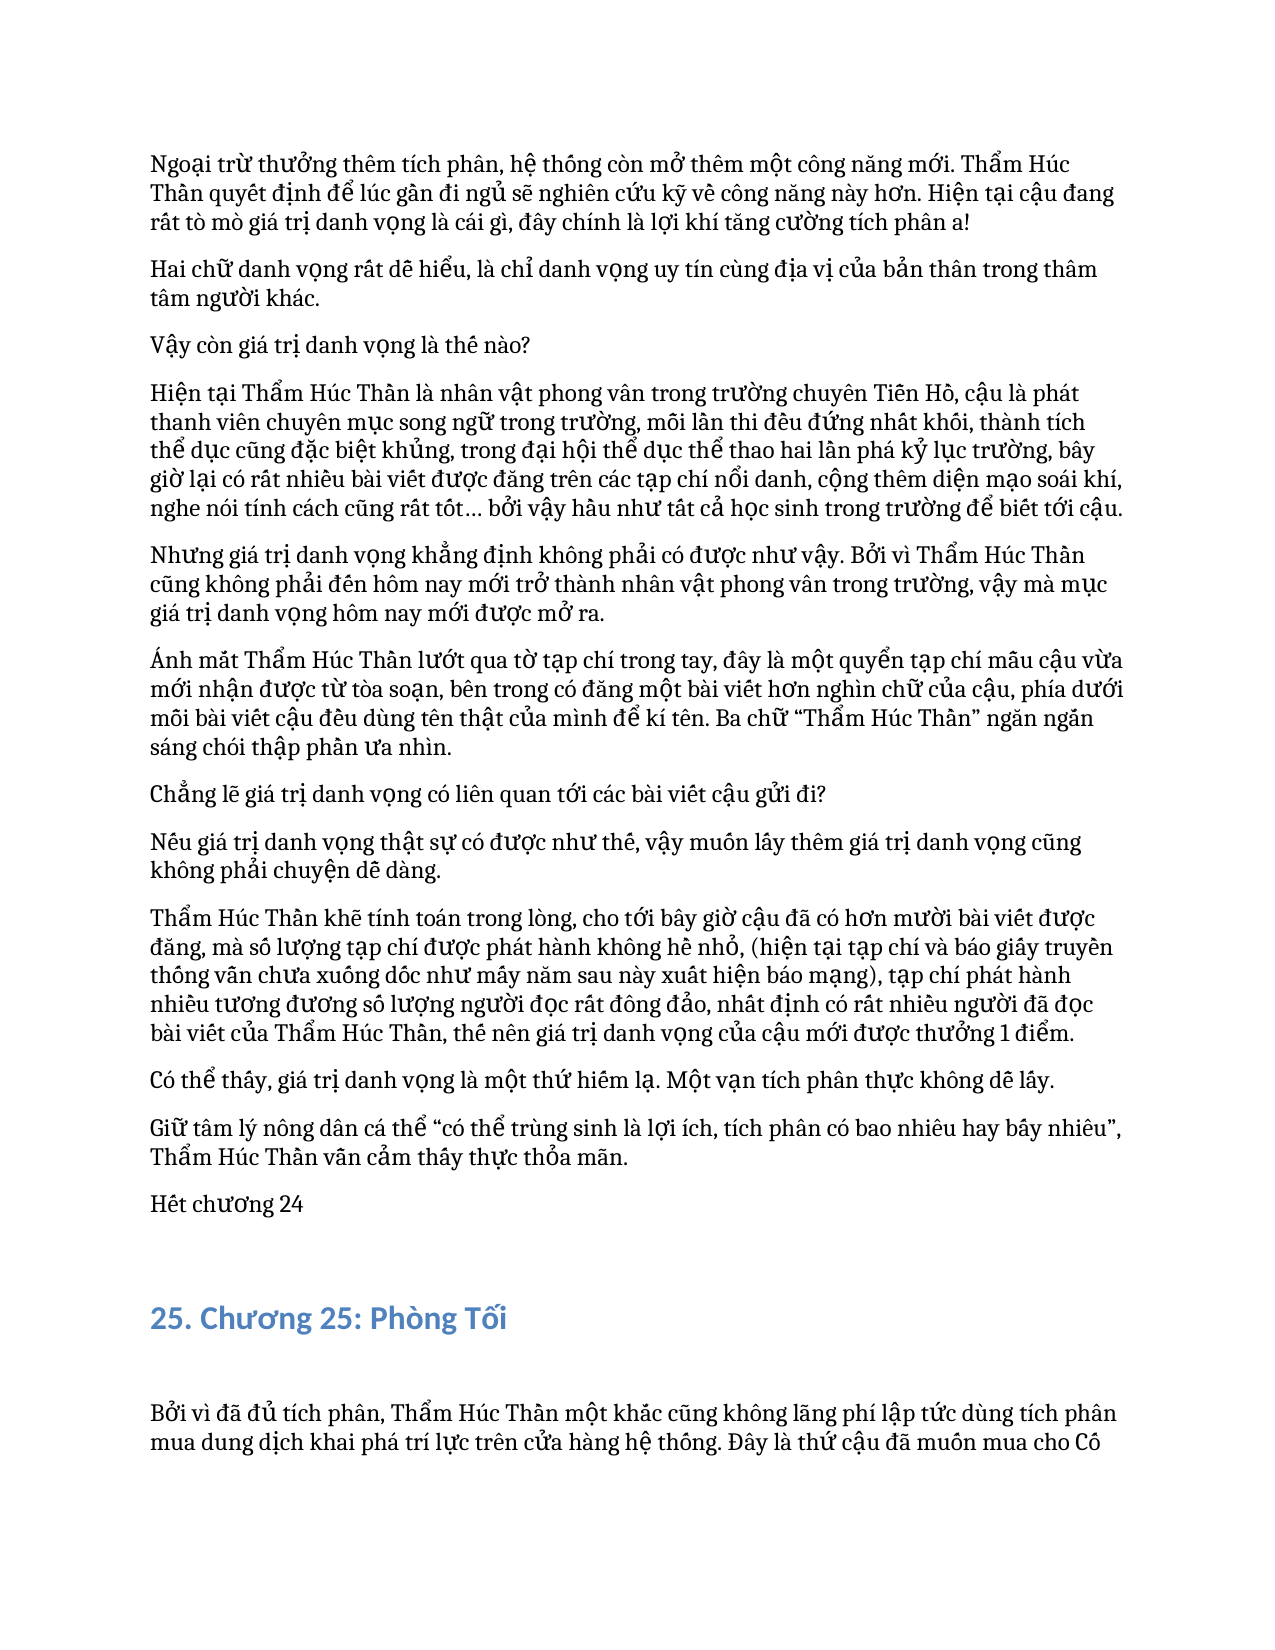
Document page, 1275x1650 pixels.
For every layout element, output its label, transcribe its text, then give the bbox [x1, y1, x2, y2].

text Hiện tại Thẩm Húc Thần là nhân vật phong vân trong trường chuyên Tiễn Hồ, cậu là phát thanh viên chuyên mục song ngữ trong trường, mỗi lần thi đều đứng nhất khối, thành tích thể dục cũng đặc biệt khủng, trong đại hội thể dục thể thao hai lần phá kỷ lục trường, bây giờ lại có rất nhiều bài viết được đăng trên các tạp chí nổi danh, cộng thêm diện mạo soái khí, nghe nói tính cách cũng rất tốt… bởi vậy hầu như tất cả học sinh trong trường để biết tới cậu. [150, 379, 1125, 522]
text Ánh mắt Thẩm Húc Thần lướt qua tờ tạp chí trong tay, đây là một quyển tạp chí mẫu cậu vừa mới nhận được từ tòa soạn, bên trong có đăng một bài viết hơn nghìn chữ của cậu, phía dưới mỗi bài viết cậu đều dùng tên thật của mình để kí tên. Ba chữ “Thẩm Húc Thần” ngăn ngắn sáng chói thập phần ưa nhìn. [150, 646, 1125, 761]
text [150, 1342, 1125, 1457]
text Thẩm Húc Thần khẽ tính toán trong lòng, cho tới bây giờ cậu đã có hơn mười bài viết được đăng, mà số lượng tạp chí được phát hành không hề nhỏ, (hiện tại tạp chí và báo giấy truyền thống vẫn chưa xuống dốc như mấy năm sau này xuất hiện báo mạng), tạp chí phát hành nhiều tương đương số lượng người đọc rất đông đảo, nhất định có rất nhiều người đã đọc bài viết của Thẩm Húc Thần, thế nên giá trị danh vọng của cậu mới được thưởng 1 điểm. [150, 904, 1125, 1047]
text Giữ tâm lý nông dân cá thể “có thể trùng sinh là lợi ích, tích phân có bao nhiêu hay bấy nhiêu”, Thẩm Húc Thần vẫn cảm thấy thực thỏa mãn. [150, 1114, 1125, 1171]
text Hai chữ danh vọng rất dễ hiểu, là chỉ danh vọng uy tín cùng địa vị của bản thân trong thâm tâm người khác. [150, 255, 1125, 312]
text Nhưng giá trị danh vọng khẳng định không phải có được như vậy. Bởi vì Thẩm Húc Thần cũng không phải đến hôm nay mới trở thành nhân vật phong vân trong trường, vậy mà mục giá trị danh vọng hôm nay mới được mở ra. [150, 541, 1125, 627]
text Có thể thấy, giá trị danh vọng là một thứ hiếm lạ. Một vạn tích phân thực không dễ lấy. [150, 1066, 1125, 1095]
text Nếu giá trị danh vọng thật sự có được như thế, vậy muốn lấy thêm giá trị danh vọng cũng không phải chuyện dễ dàng. [150, 827, 1125, 885]
text Vậy còn giá trị danh vọng là thế nào? [150, 331, 1125, 360]
text Chẳng lẽ giá trị danh vọng có liên quan tới các bài viết cậu gửi đi? [150, 780, 1125, 809]
text Hết chương 24 [150, 1190, 1125, 1276]
text Ngoại trừ thưởng thêm tích phân, hệ thống còn mở thêm một công năng mới. Thẩm Húc Thần quyết định để lúc gần đi ngủ sẽ nghiên cứu kỹ về công năng này hơn. Hiện tại cậu đang rất tò mò giá trị danh vọng là cái gì, đây chính là lợi khí tăng cường tích phân a! [150, 150, 1125, 236]
subtitle 25. Chương 25: Phòng Tối [150, 1297, 1125, 1338]
